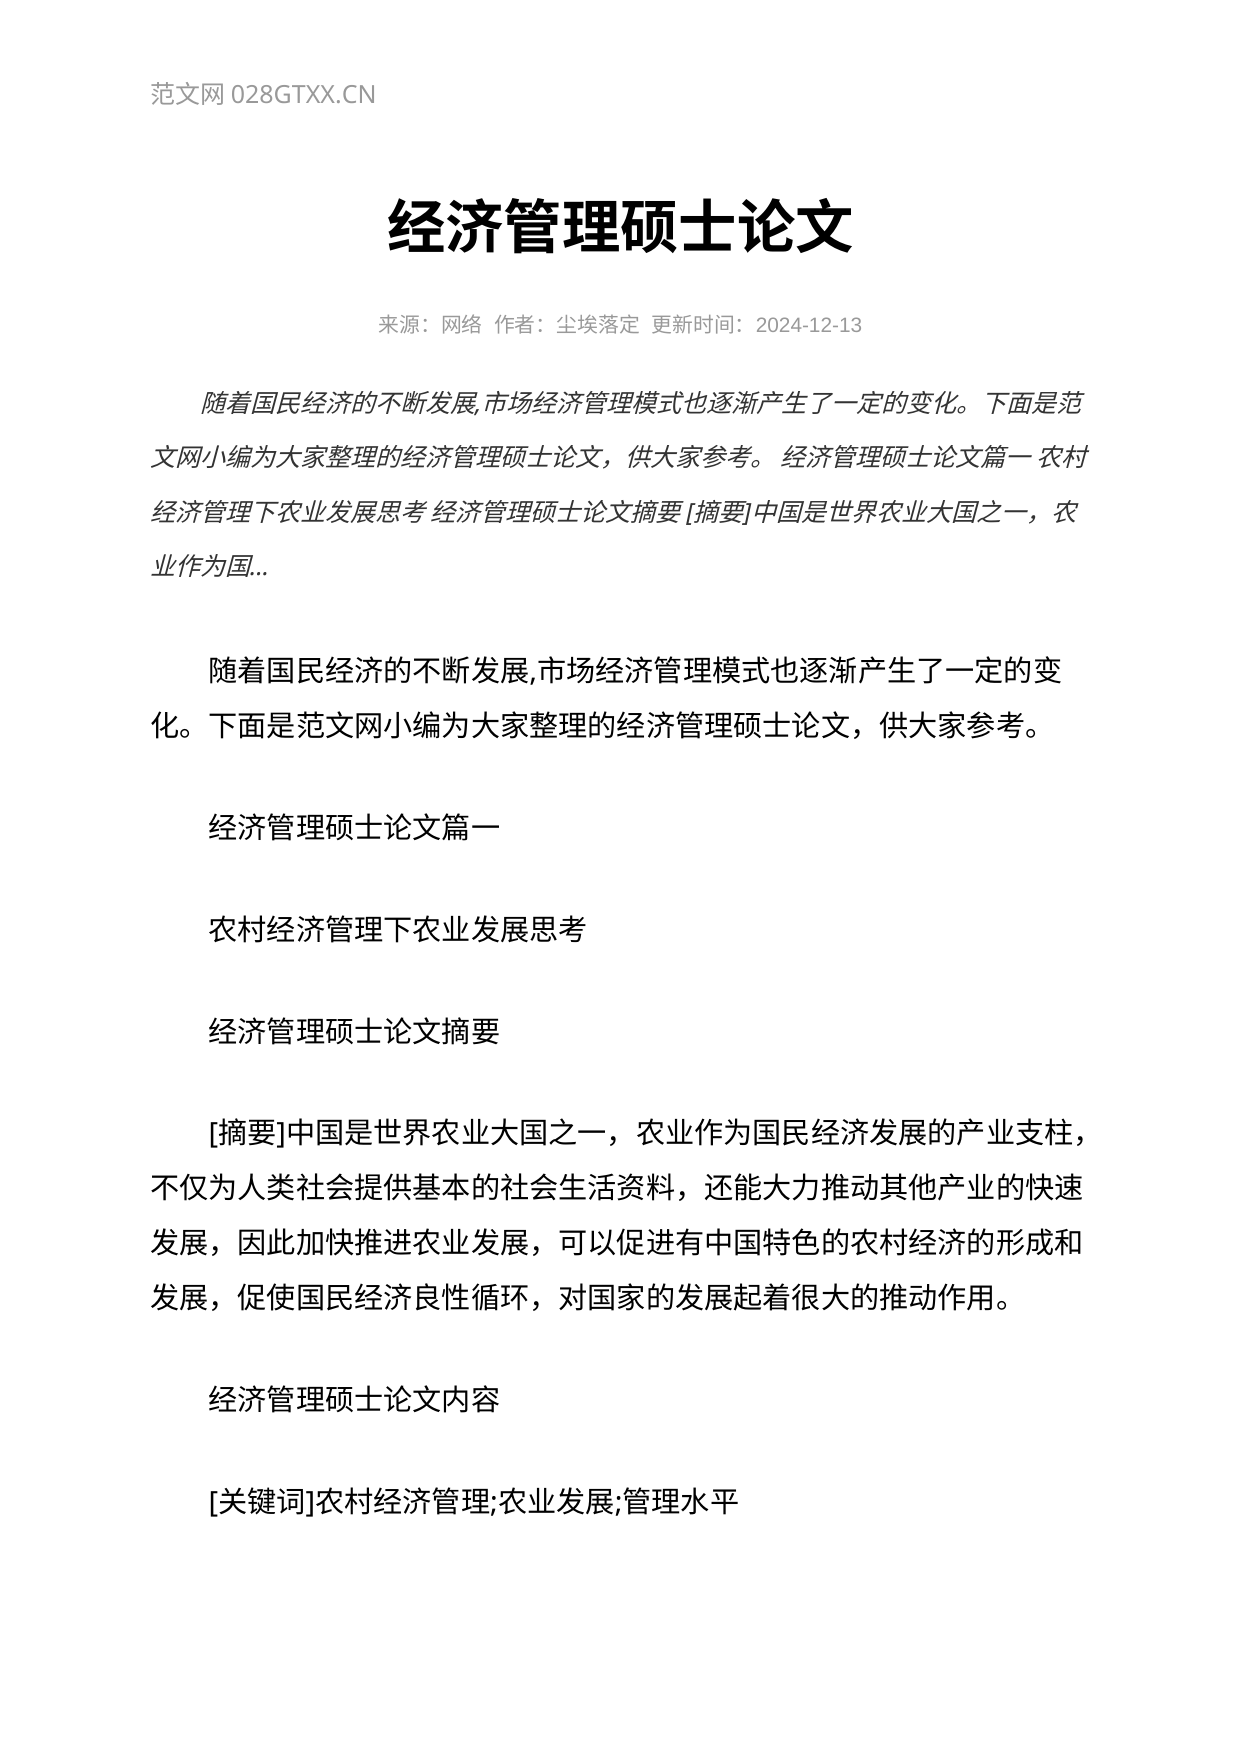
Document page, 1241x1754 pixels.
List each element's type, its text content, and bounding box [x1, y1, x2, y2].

text 随着国民经济的不断发展,市场经济管理模式也逐渐产生了一定的变化。下面是范文网小编为大家整理的经济管理硕士论文，供大家参考。 [150, 648, 1090, 745]
text 经济管理硕士论文内容 [150, 1376, 1090, 1419]
text 经济管理硕士论文篇一 [150, 804, 1090, 847]
text 随着国民经济的不断发展,市场经济管理模式也逐渐产生了一定的变化。下面是范文网小编为大家整理的经济管理硕士论文，供大家参考。 经济管理硕士论文篇一 农村经济管理下农业发展思考 经济管理硕士论文摘要 [摘要]中国是世界农业大国之一，农业作为国... [150, 383, 1090, 583]
text [关键词]农村经济管理;农业发展;管理水平 [150, 1478, 1090, 1521]
text 农村经济管理下农业发展思考 [150, 906, 1090, 949]
text 来源：网络 作者：尘埃落定 更新时间：2024-12-13 [150, 313, 1090, 337]
text [摘要]中国是世界农业大国之一，农业作为国民经济发展的产业支柱，不仅为人类社会提供基本的社会生活资料，还能大力推动其他产业的快速发展，因此加快推进农业发展，可以促进有中国特色的农村经济的形成和发展，促使国民经济良性循环，对国家的发展起着很大的推动作用。 [150, 1110, 1090, 1317]
subtitle 经济管理硕士论文 [150, 181, 1090, 266]
text 经济管理硕士论文摘要 [150, 1008, 1090, 1050]
